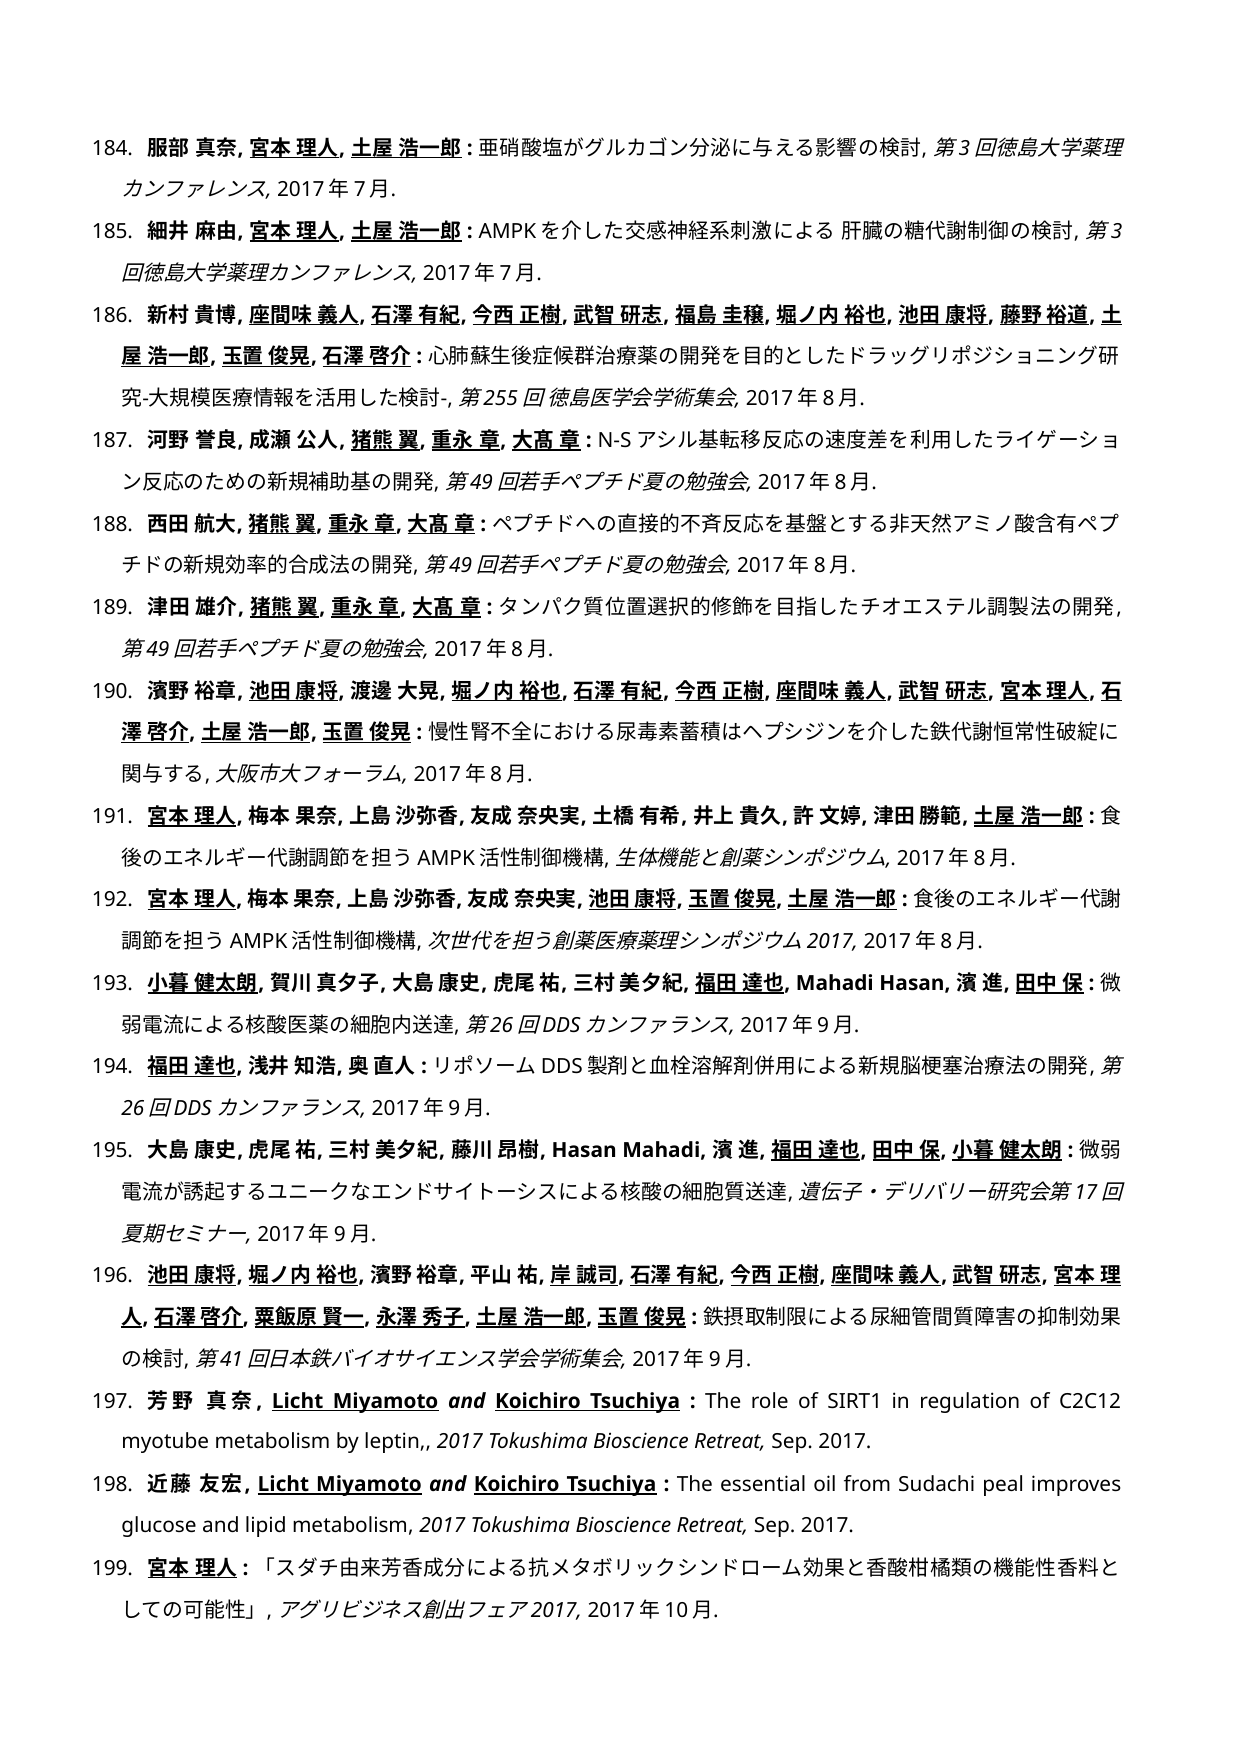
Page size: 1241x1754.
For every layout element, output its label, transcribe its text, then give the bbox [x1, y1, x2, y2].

list 細井 麻由, 宮本 理人, 土屋 浩一郎 : AMPKを介した交感神経系刺激による 肝臓の糖代謝制御の検討, 第3回徳島大学薬理カンファレンス, 2017年7月. [92, 209, 1122, 292]
list 宮本 理人, 梅本 果奈, 上島 沙弥香, 友成 奈央実, 土橋 有希, 井上 貴久, 許 文婷, 津田 勝範, 土屋 浩一郎 : 食後のエネルギー代謝調節を担うAMPK活性制御機構, 生体機能と創薬シンポジウム, 2017年8月. [92, 793, 1122, 877]
list 大島 康史, 虎尾 祐, 三村 美夕紀, 藤川 昂樹, Hasan Mahadi, 濱 進, 福田 達也, 田中 保, 小暮 健太朗 : 微弱電流が誘起するユニークなエンドサイトーシスによる核酸の細胞質送達, 遺伝子・デリバリー研究会第17回夏期セミナー, 2017年9月. [92, 1128, 1122, 1253]
list 芳野 真奈, Licht Miyamoto and Koichiro Tsuchiya : The role of SIRT1 in regulation of C2C12 myotube metabolism by leptin,, 2017 Tokushima Bioscience Retreat, Sep. 2017. [92, 1378, 1122, 1462]
list 津田 雄介, 猪熊 翼, 重永 章, 大髙 章 : タンパク質位置選択的修飾を目指したチオエステル調製法の開発, 第49回若手ペプチド夏の勉強会, 2017年8月. [92, 584, 1122, 668]
list 服部 真奈, 宮本 理人, 土屋 浩一郎 : 亜硝酸塩がグルカゴン分泌に与える影響の検討, 第3回徳島大学薬理カンファレンス, 2017年7月. [92, 125, 1122, 209]
list 河野 誉良, 成瀬 公人, 猪熊 翼, 重永 章, 大髙 章 : N-Sアシル基転移反応の速度差を利用したライゲーション反応のための新規補助基の開発, 第49回若手ペプチド夏の勉強会, 2017年8月. [92, 417, 1122, 501]
list 西田 航大, 猪熊 翼, 重永 章, 大髙 章 : ペプチドへの直接的不斉反応を基盤とする非天然アミノ酸含有ペプチドの新規効率的合成法の開発, 第49回若手ペプチド夏の勉強会, 2017年8月. [92, 501, 1122, 584]
list 宮本 理人 : 「スダチ由来芳⾹成分による抗メタボリックシンドローム効果と⾹酸柑橘類の機能性⾹料としての可能性」, アグリビジネス創出フェア2017, 2017年10月. [92, 1545, 1122, 1629]
list 濱野 裕章, 池田 康将, 渡邊 大晃, 堀ノ内 裕也, 石澤 有紀, 今西 正樹, 座間味 義人, 武智 研志, 宮本 理人, 石澤 啓介, 土屋 浩一郎, 玉置 俊晃 : 慢性腎不全における尿毒素蓄積はヘプシジンを介した鉄代謝恒常性破綻に関与する, 大阪市大フォーラム, 2017年8月. [92, 668, 1122, 793]
list 近藤 友宏, Licht Miyamoto and Koichiro Tsuchiya : The essential oil from Sudachi peal improves glucose and lipid metabolism, 2017 Tokushima Bioscience Retreat, Sep. 2017. [92, 1462, 1122, 1545]
list 新村 貴博, 座間味 義人, 石澤 有紀, 今西 正樹, 武智 研志, 福島 圭穣, 堀ノ内 裕也, 池田 康将, 藤野 裕道, 土屋 浩一郎, 玉置 俊晃, 石澤 啓介 : 心肺蘇生後症候群治療薬の開発を目的としたドラッグリポジショニング研究-大規模医療情報を活用した検討-, 第255回 徳島医学会学術集会, 2017年8月. [92, 292, 1122, 417]
list 福田 達也, 浅井 知浩, 奥 直人 : リポソームDDS製剤と血栓溶解剤併用による新規脳梗塞治療法の開発, 第26回DDSカンファランス, 2017年9月. [92, 1044, 1122, 1128]
list 池田 康将, 堀ノ内 裕也, 濱野 裕章, 平山 祐, 岸 誠司, 石澤 有紀, 今西 正樹, 座間味 義人, 武智 研志, 宮本 理人, 石澤 啓介, 粟飯原 賢一, 永澤 秀子, 土屋 浩一郎, 玉置 俊晃 : 鉄摂取制限による尿細管間質障害の抑制効果の検討, 第41回日本鉄バイオサイエンス学会学術集会, 2017年9月. [92, 1253, 1122, 1378]
list 小暮 健太朗, 賀川 真夕子, 大島 康史, 虎尾 祐, 三村 美夕紀, 福田 達也, Mahadi Hasan, 濱 進, 田中 保 : 微弱電流による核酸医薬の細胞内送達, 第26回DDSカンファランス, 2017年9月. [92, 961, 1122, 1044]
list 宮本 理人, 梅本 果奈, 上島 沙弥香, 友成 奈央実, 池田 康将, 玉置 俊晃, 土屋 浩一郎 : 食後のエネルギー代謝調節を担うAMPK活性制御機構, 次世代を担う創薬医療薬理シンポジウム2017, 2017年8月. [92, 877, 1122, 961]
